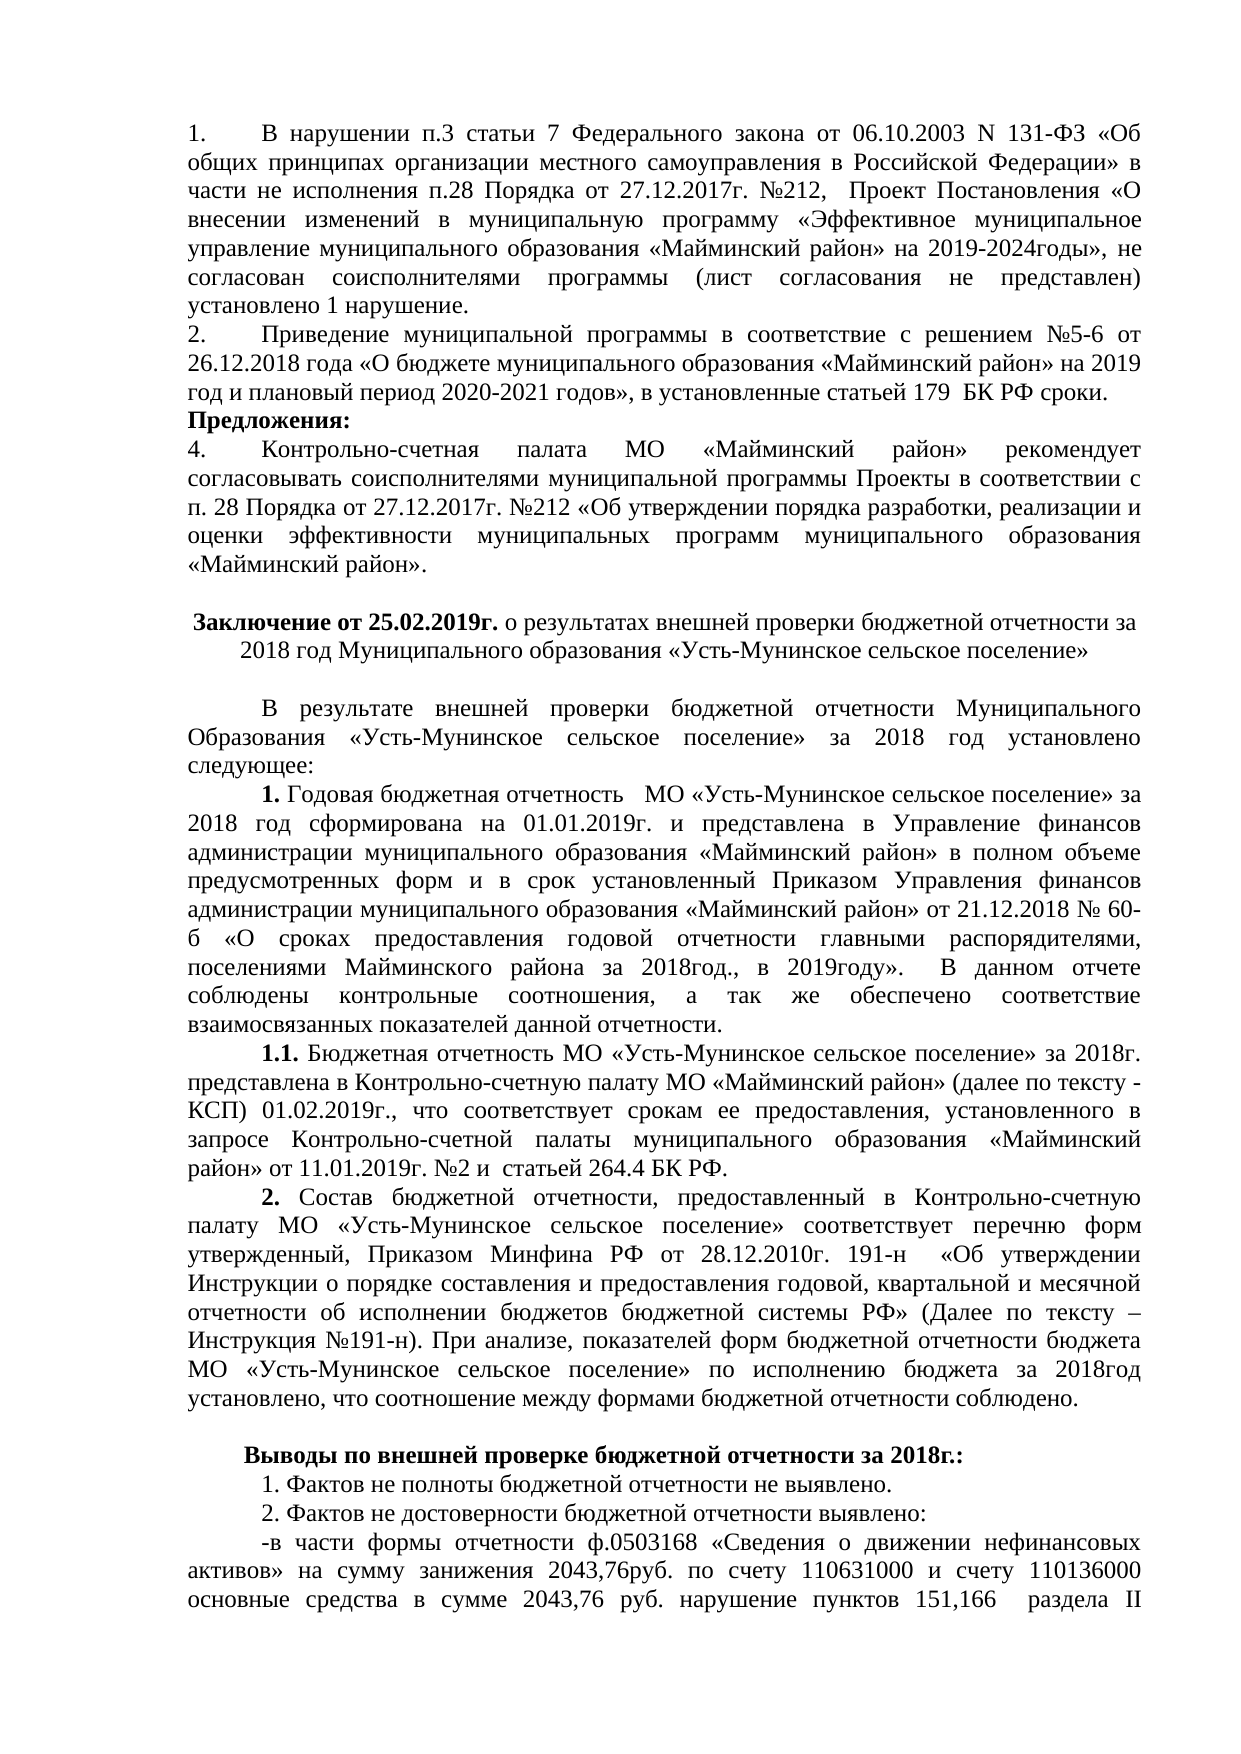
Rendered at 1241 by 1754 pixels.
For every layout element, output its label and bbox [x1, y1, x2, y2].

table_cell [176, 607, 1153, 1613]
table_cell [176, 118, 1153, 607]
